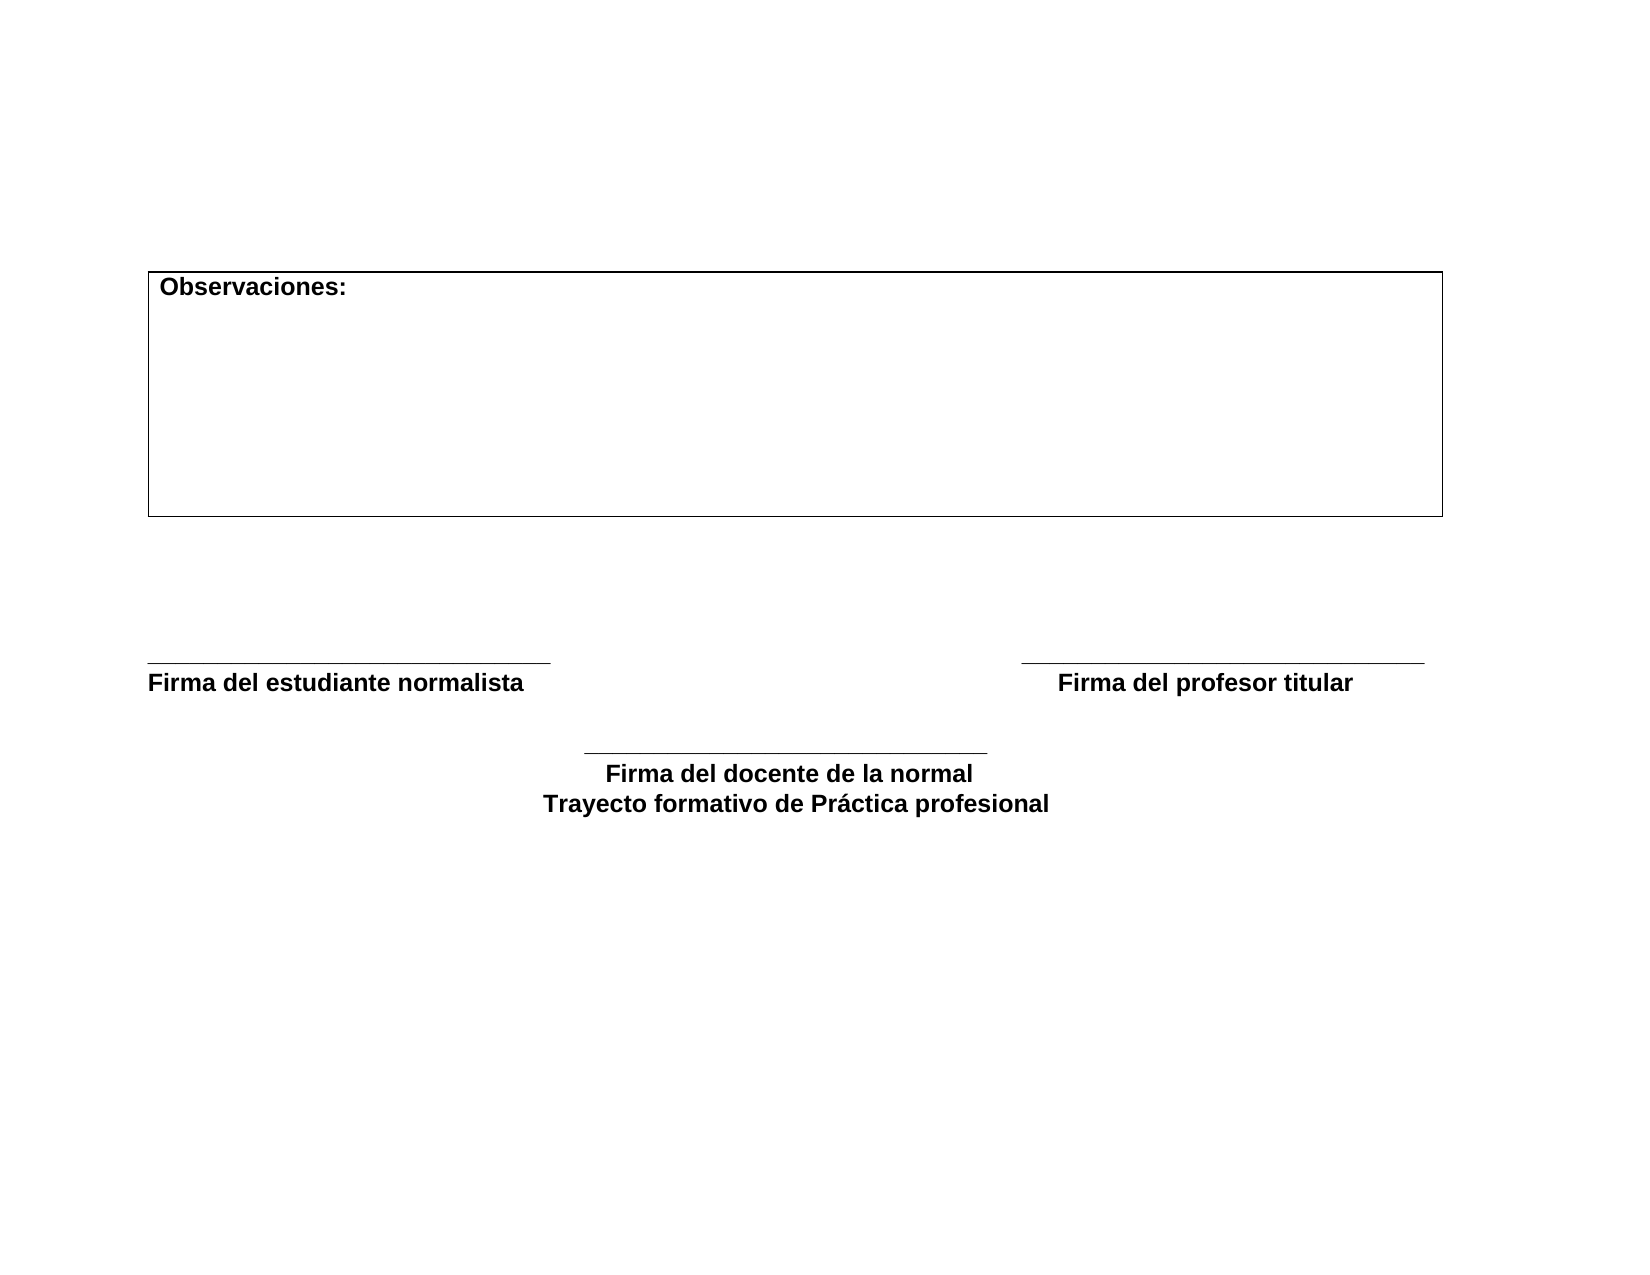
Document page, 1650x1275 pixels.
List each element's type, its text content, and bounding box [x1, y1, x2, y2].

text _____________________________ _____________________________ [148, 638, 1502, 666]
table_header Observaciones: [149, 273, 1442, 516]
text Firma del docente de la normal [148, 759, 1502, 787]
text Firma del estudiante normalista Firma del profesor titular [148, 668, 1502, 697]
text _____________________________ [148, 728, 1502, 757]
text Trayecto formativo de Práctica profesional [148, 789, 1502, 818]
